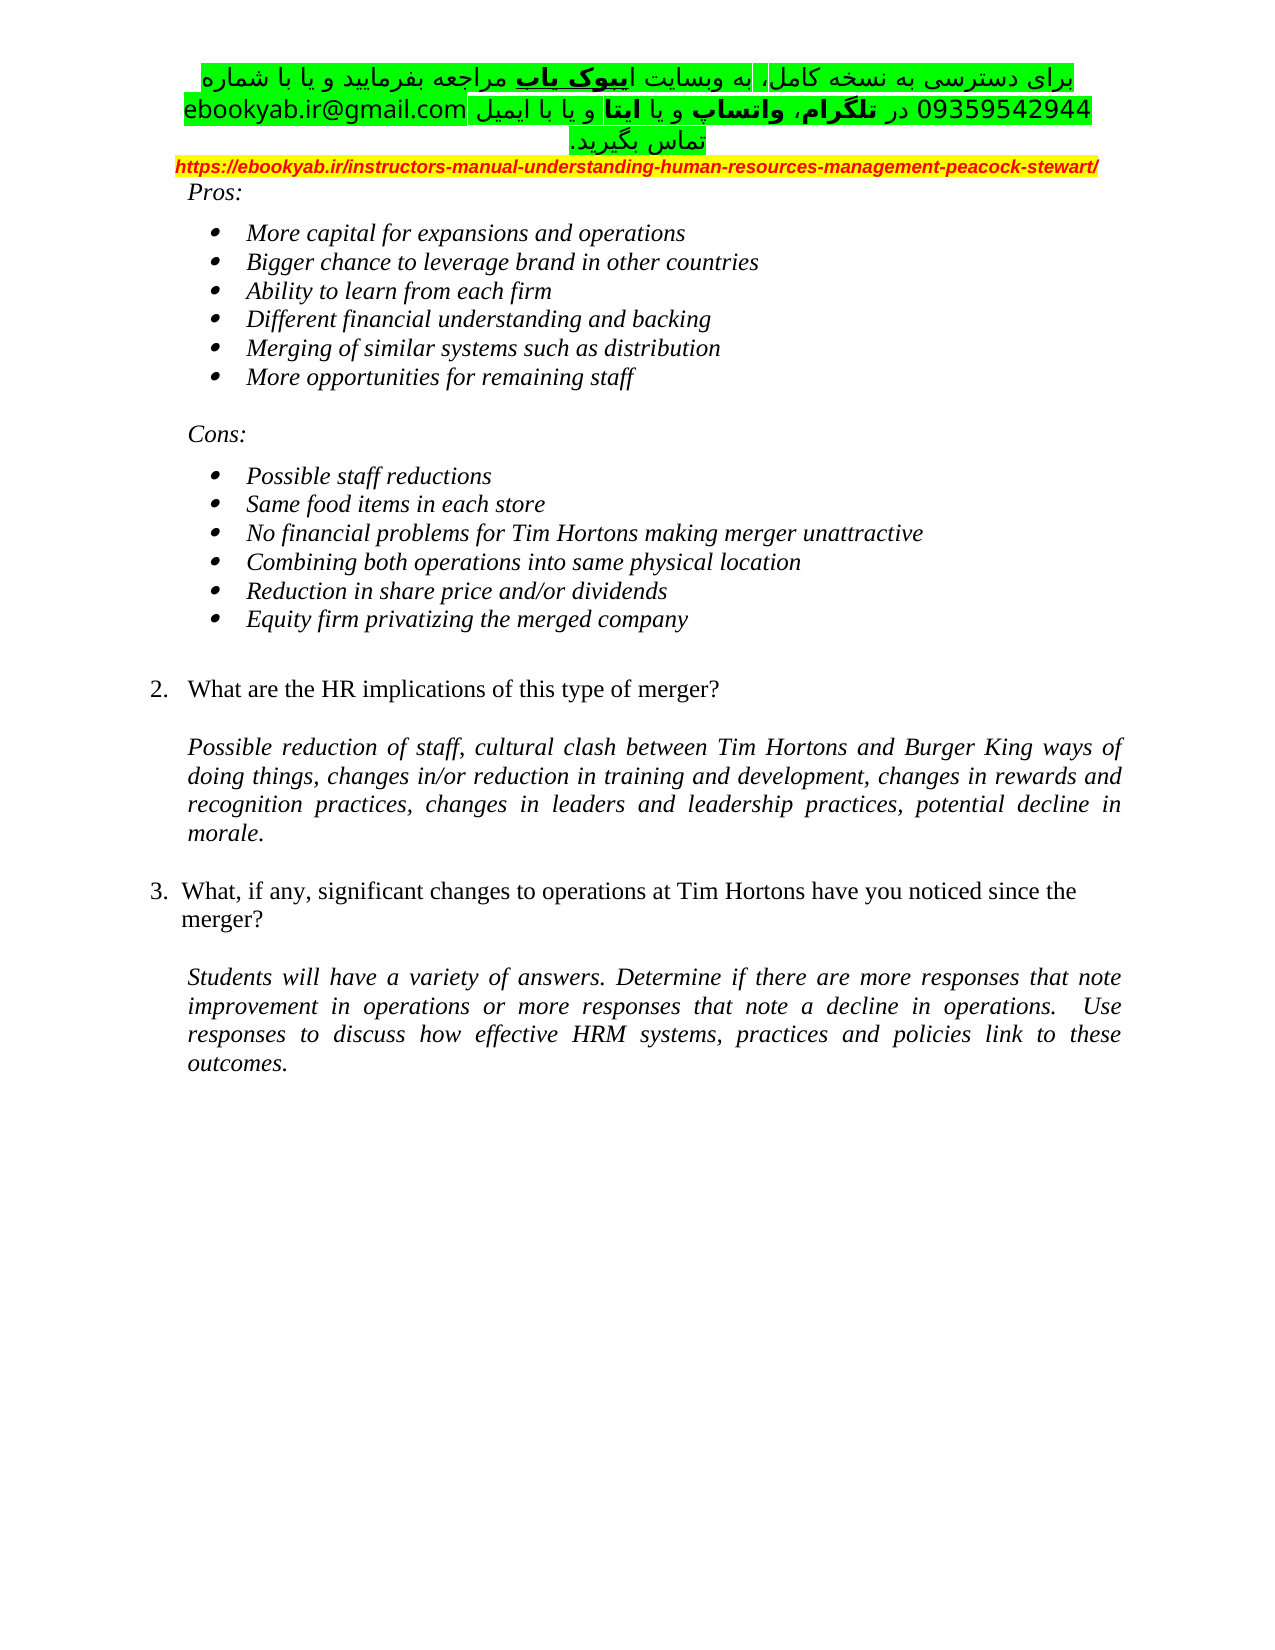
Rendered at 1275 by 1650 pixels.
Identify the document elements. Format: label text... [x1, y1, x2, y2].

list More opportunities for remaining staff [208, 362, 1125, 391]
list Reduction in share price and/or dividends [208, 576, 1125, 604]
text Pros: [187, 177, 1125, 206]
list Bigger chance to leverage brand in other countries [208, 247, 1125, 276]
list Possible staff reductions [208, 461, 1125, 489]
list Equity firm privatizing the merged company [208, 604, 1125, 633]
list Different financial understanding and backing [208, 304, 1125, 333]
list Same food items in each store [208, 489, 1125, 518]
text Cons: [187, 419, 1125, 448]
list Combining both operations into same physical location [208, 547, 1125, 576]
text merger? [150, 904, 1125, 933]
list What are the HR implications of this type of merger? [150, 674, 1125, 703]
text Possible reduction of staff, cultural clash between Tim Hortons and Burger King ways of doing things, changes in/or reduction in training and development, changes in rewards and recognition practices, changes in leaders and leadership practices, potential decline in morale. [187, 732, 1125, 847]
list Ability to learn from each firm [208, 276, 1125, 304]
list No financial problems for Tim Hortons making merger unattractive [208, 518, 1125, 547]
text Students will have a variety of answers. Determine if there are more responses that note improvement in operations or more responses that note a decline in operations. Use responses to discuss how effective HRM systems, practices and policies link to these outcomes. [187, 962, 1125, 1077]
list Merging of similar systems such as distribution [208, 333, 1125, 362]
list More capital for expansions and operations [208, 218, 1125, 247]
text 3. What, if any, significant changes to operations at Tim Hortons have you noticed since the [150, 876, 1125, 904]
